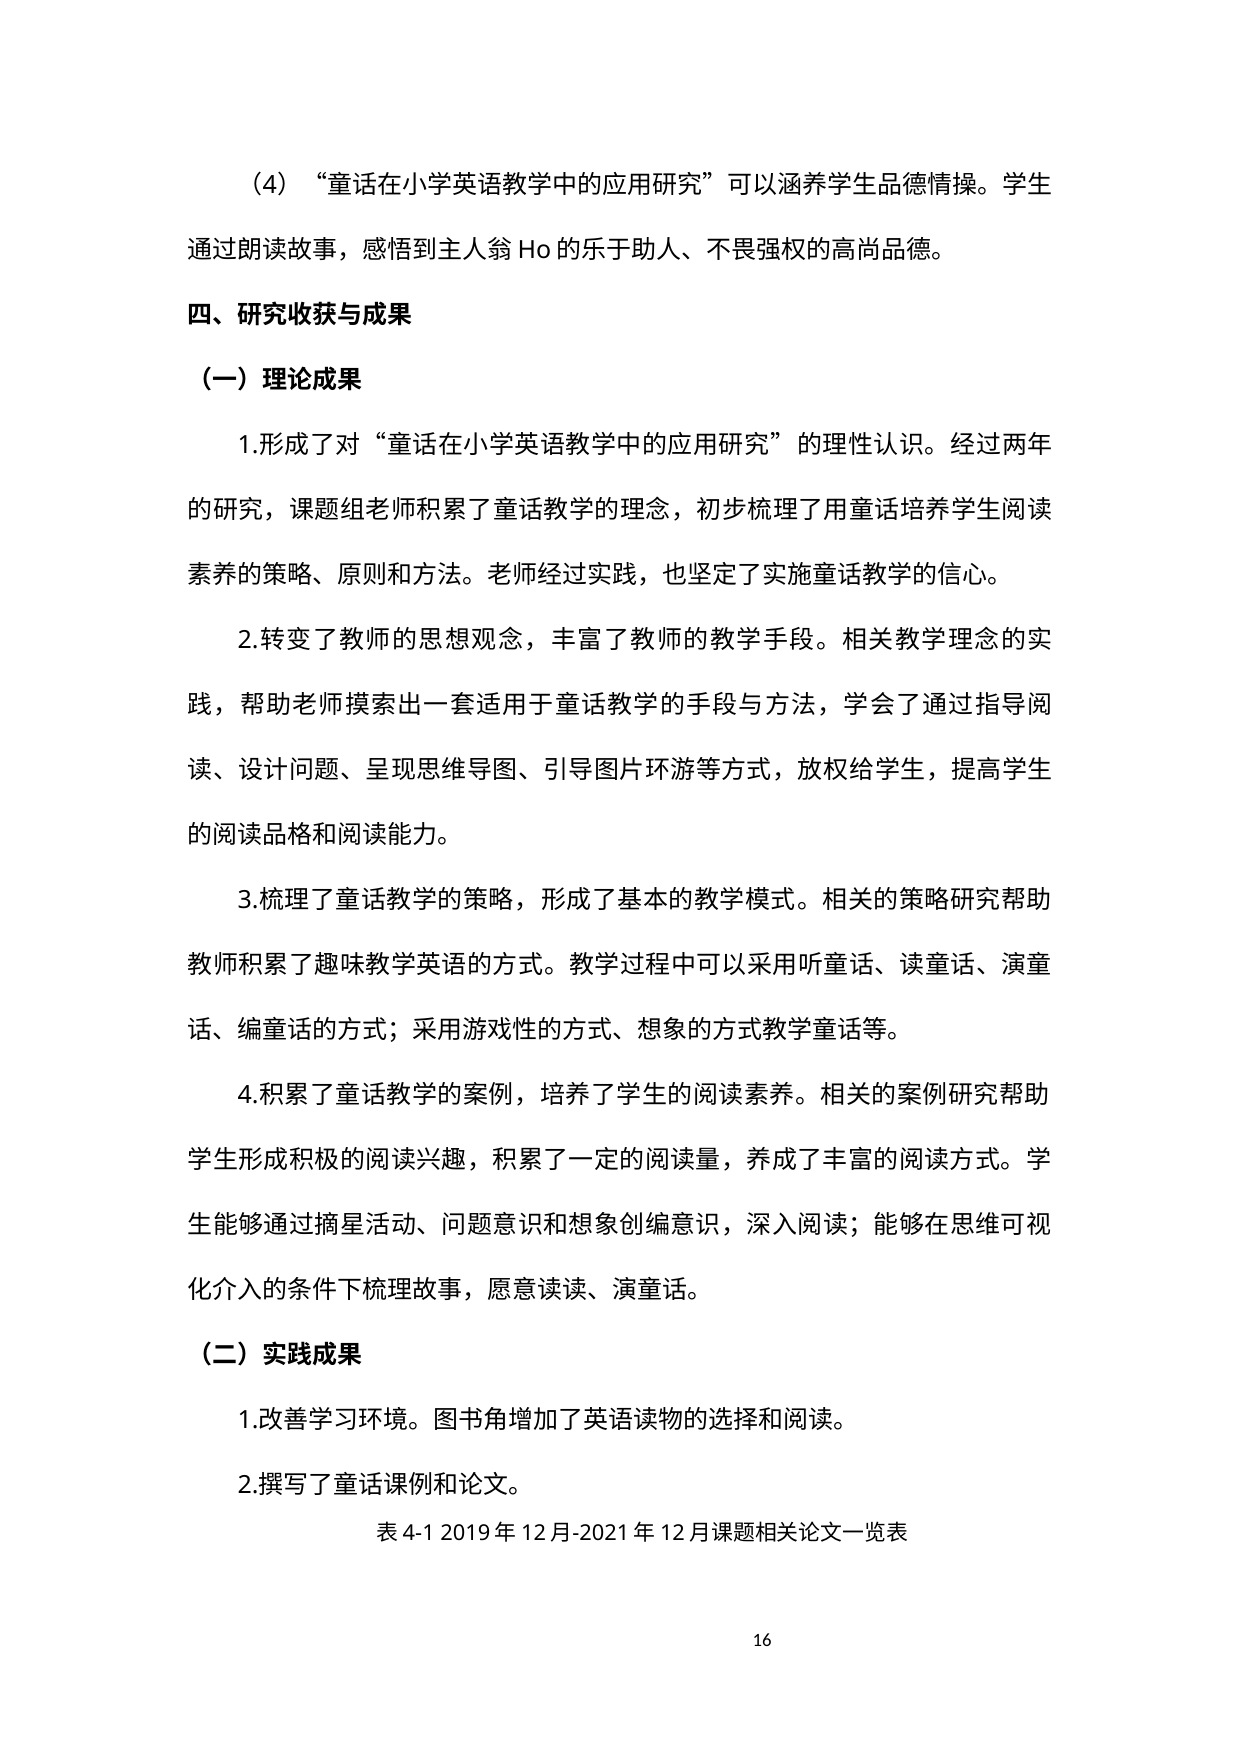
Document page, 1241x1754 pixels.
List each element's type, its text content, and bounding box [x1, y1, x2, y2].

list （4）“童话在小学英语教学中的应用研究”可以涵养学生品德情操。学生通过朗读故事，感悟到主人翁Ho的乐于助人、不畏强权的高尚品德。 [187, 150, 1053, 280]
list 4.积累了童话教学的案例，培养了学生的阅读素养。相关的案例研究帮助学生形成积极的阅读兴趣，积累了一定的阅读量，养成了丰富的阅读方式。学生能够通过摘星活动、问题意识和想象创编意识，深入阅读；能够在思维可视化介入的条件下梳理故事，愿意读读、演童话。 [187, 1060, 1053, 1320]
list 表4-1 2019年12月-2021年12月课题相关论文一览表 [187, 1515, 1053, 1547]
list 3.梳理了童话教学的策略，形成了基本的教学模式。相关的策略研究帮助教师积累了趣味教学英语的方式。教学过程中可以采用听童话、读童话、演童话、编童话的方式；采用游戏性的方式、想象的方式教学童话等。 [187, 865, 1053, 1060]
list （二）实践成果 [187, 1320, 1053, 1385]
list 1.改善学习环境。图书角增加了英语读物的选择和阅读。 [187, 1385, 1053, 1450]
list 2.撰写了童话课例和论文。 [187, 1450, 1053, 1515]
list 1.形成了对“童话在小学英语教学中的应用研究”的理性认识。经过两年的研究，课题组老师积累了童话教学的理念，初步梳理了用童话培养学生阅读素养的策略、原则和方法。老师经过实践，也坚定了实施童话教学的信心。 [187, 410, 1053, 605]
list （一）理论成果 [187, 345, 1053, 410]
text 四、研究收获与成果 [187, 280, 1053, 345]
list 2.转变了教师的思想观念，丰富了教师的教学手段。相关教学理念的实践，帮助老师摸索出一套适用于童话教学的手段与方法，学会了通过指导阅读、设计问题、呈现思维导图、引导图片环游等方式，放权给学生，提高学生的阅读品格和阅读能力。 [187, 605, 1053, 865]
